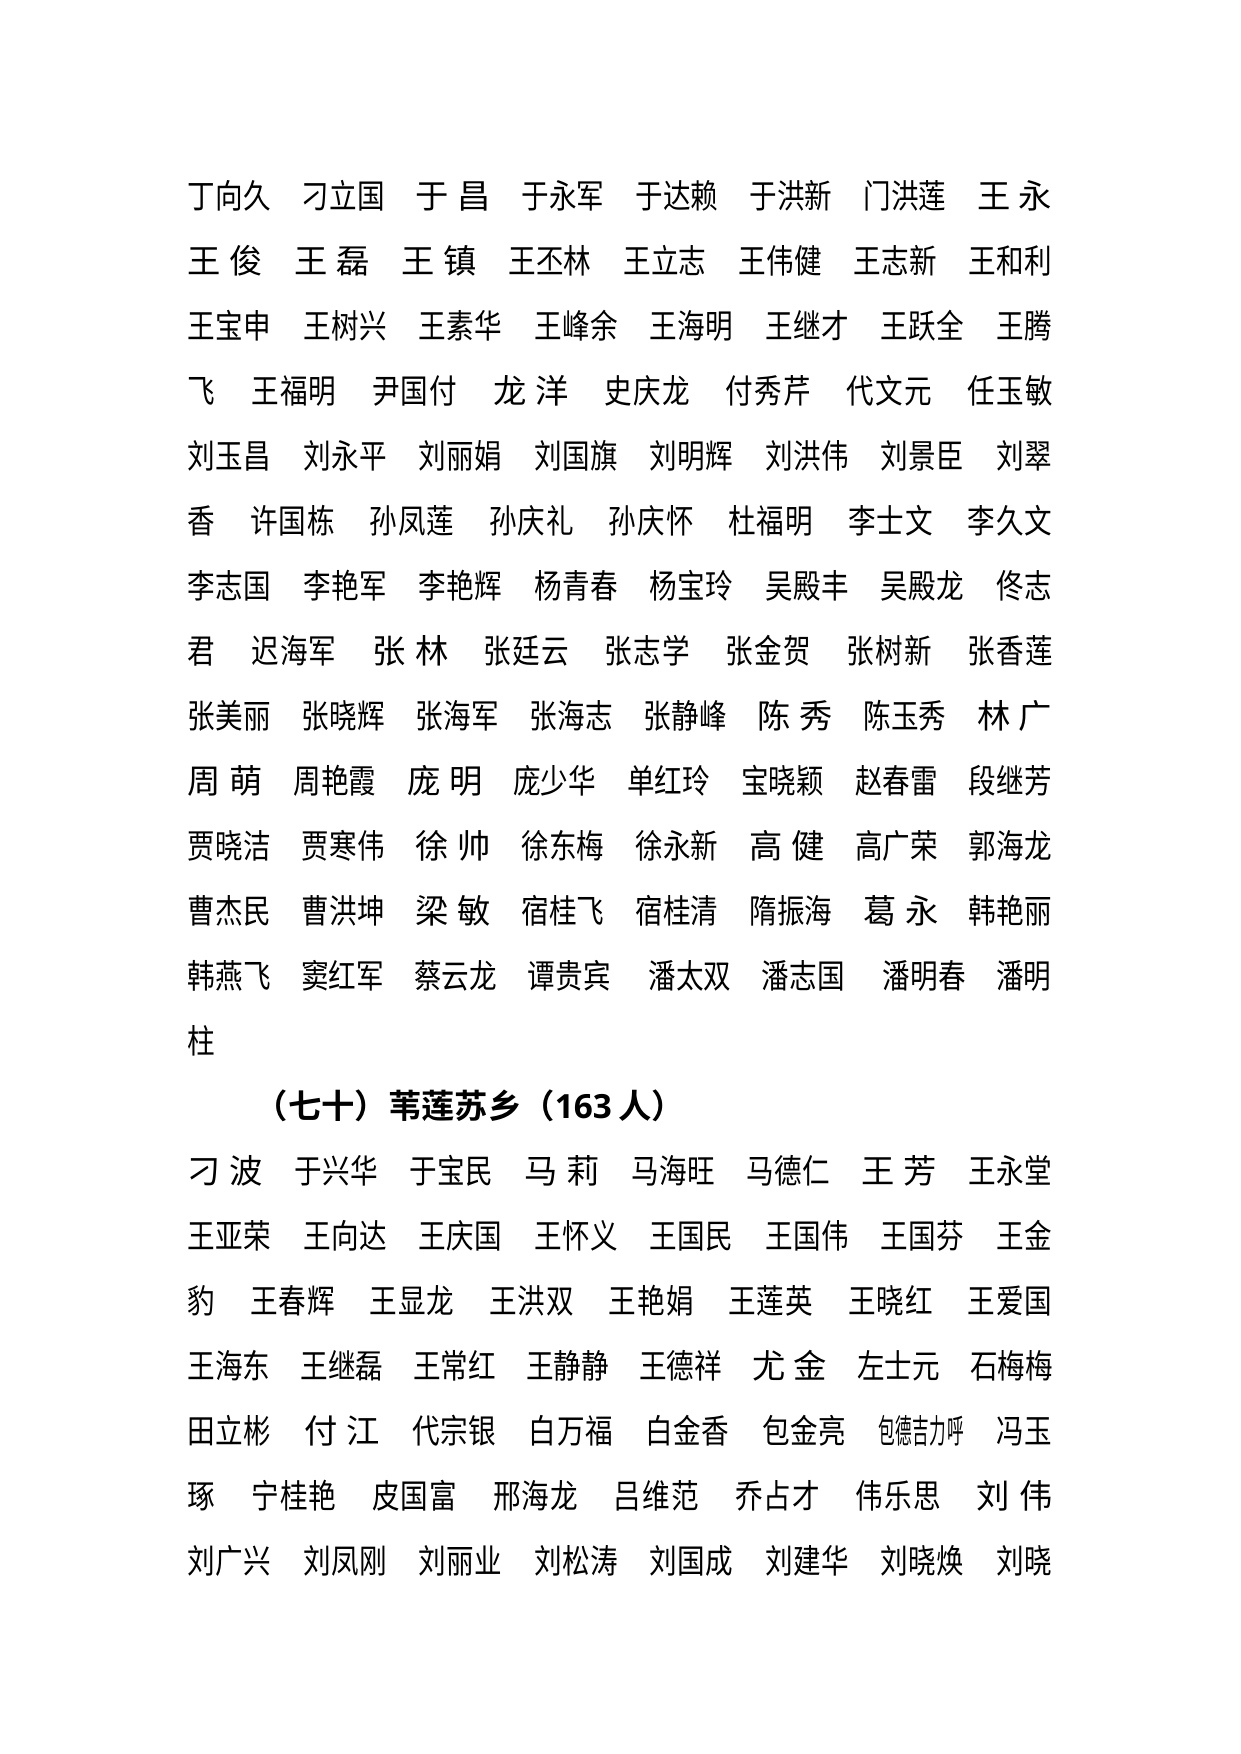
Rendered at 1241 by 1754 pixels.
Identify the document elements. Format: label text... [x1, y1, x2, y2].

text 丁向久 刁立国 于昌 于永军 于达赖 于洪新 门洪莲 王永 王俊 王磊 王镇 王丕林 王立志 王伟健 王志新 王和利 王宝申 王树兴 王素华 王峰余 王海明 王继才 王跃全 王腾飞 王福明 尹国付 龙洋 史庆龙 付秀芹 代文元 任玉敏 刘玉昌 刘永平 刘丽娟 刘国旗 刘明辉 刘洪伟 刘景臣 刘翠香 许国栋 孙凤莲 孙庆礼 孙庆怀 杜福明 李士文 李久文 李志国 李艳军 李艳辉 杨青春 杨宝玲 吴殿丰 吴殿龙 佟志君 迟海军 张林 张廷云 张志学 张金贺 张树新 张香莲 张美丽 张晓辉 张海军 张海志 张静峰 陈秀 陈玉秀 林广 周萌 周艳霞 庞明 庞少华 单红玲 宝晓颖 赵春雷 段继芳 贾晓洁 贾寒伟 徐帅 徐东梅 徐永新 高健 高广荣 郭海龙 曹杰民 曹洪坤 梁敏 宿桂飞 宿桂清 隋振海 葛永 韩艳丽 韩燕飞 窦红军 蔡云龙 谭贵宾 潘太双 潘志国 潘明春 潘明柱 [187, 162, 1053, 1072]
text （七十）苇莲苏乡（163人） [187, 1072, 1053, 1137]
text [187, 1137, 1053, 1592]
